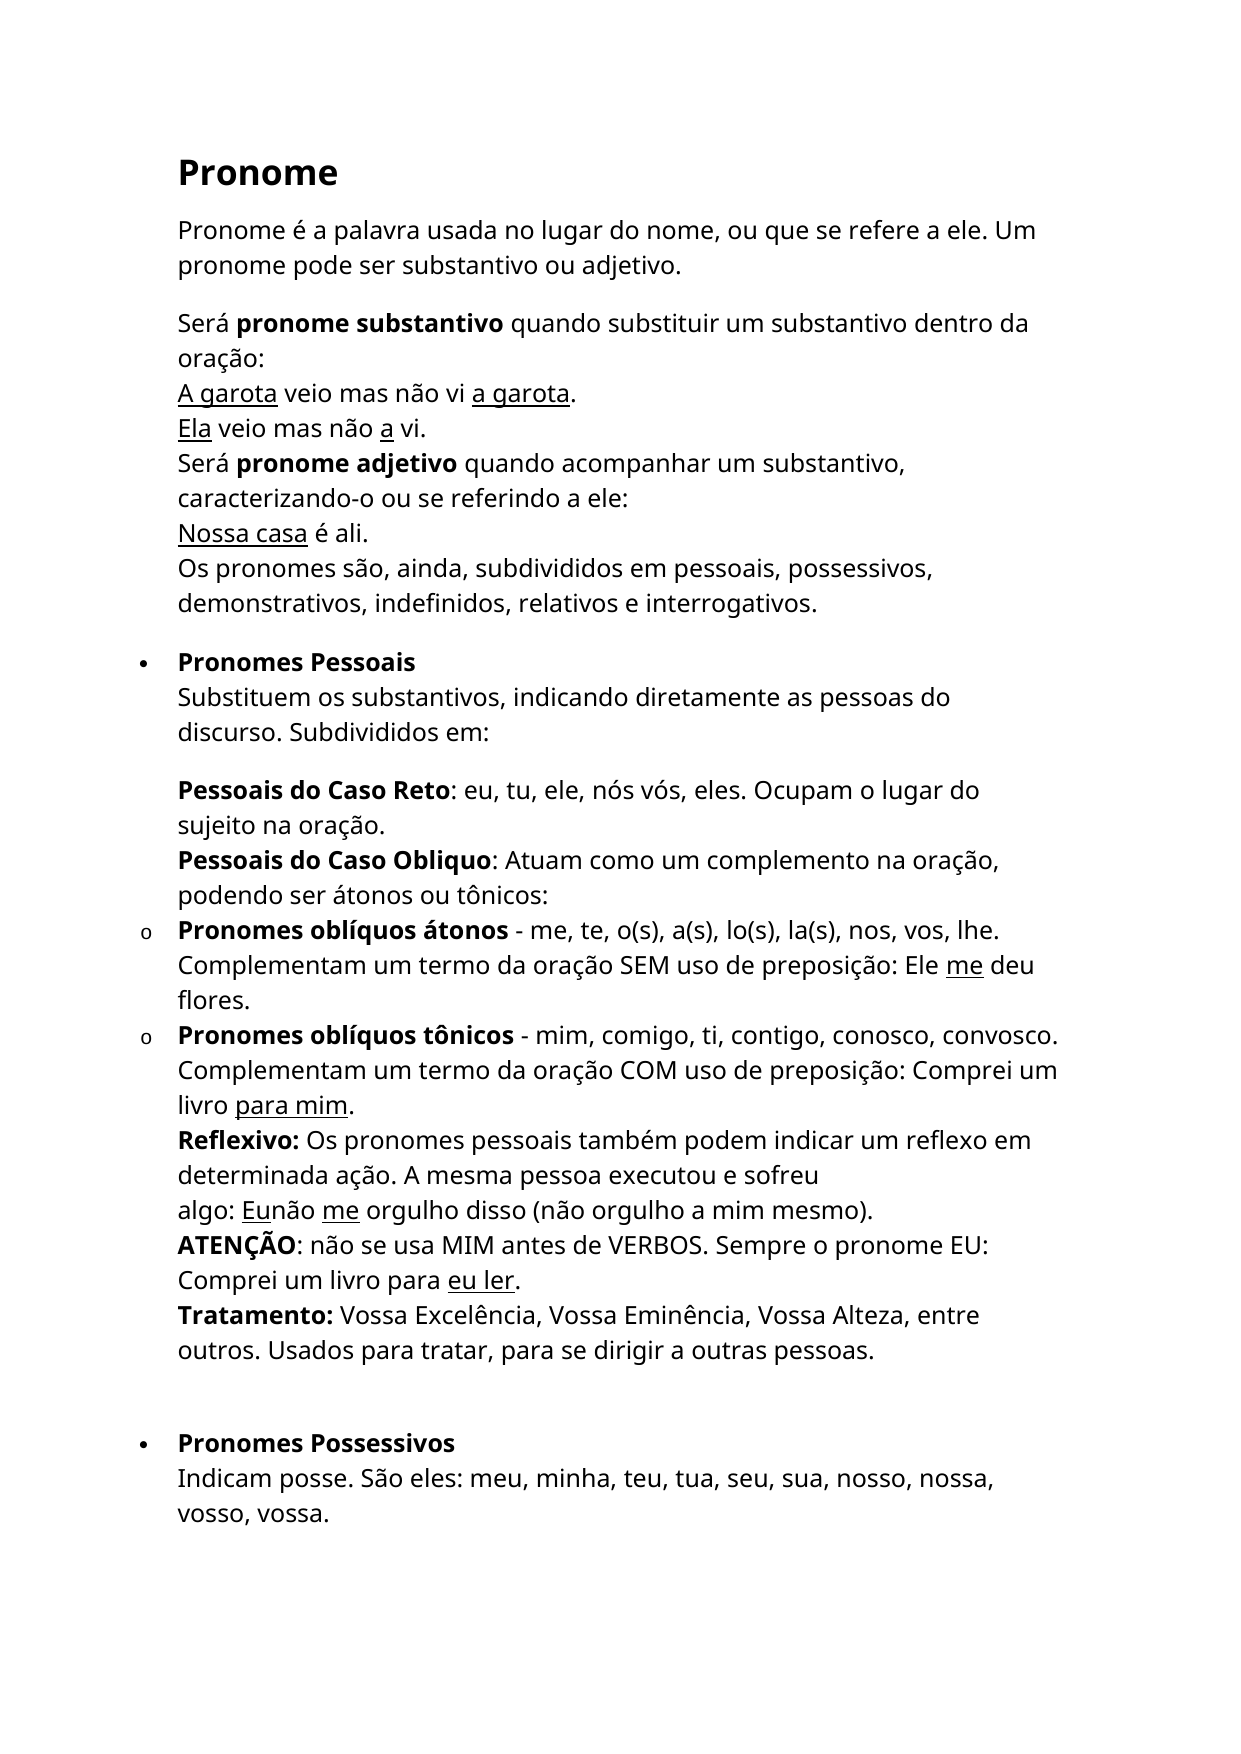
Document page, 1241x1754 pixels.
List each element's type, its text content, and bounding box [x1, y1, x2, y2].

list Pronomes oblíquos tônicos - mim, comigo, ti, contigo, conosco, convosco. Complementam um termo da oração COM uso de preposição: Comprei um livro para mim. [140, 1017, 1063, 1122]
text A garota veio mas não vi a garota. [177, 375, 1063, 410]
list Pronomes Pessoais [140, 643, 1063, 678]
text Tratamento: Vossa Excelência, Vossa Eminência, Vossa Alteza, entre outros. Usados para tratar, para se dirigir a outras pessoas. [177, 1297, 1063, 1367]
text Pessoais do Caso Obliquo: Atuam como um complemento na oração, podendo ser átonos ou tônicos: [177, 842, 1063, 912]
text Substituem os substantivos, indicando diretamente as pessoas do discurso. Subdivididos em: [177, 678, 1063, 748]
text Pronome [177, 148, 1063, 196]
text Pessoais do Caso Reto: eu, tu, ele, nós vós, eles. Ocupam o lugar do sujeito na oração. [177, 772, 1063, 842]
text Nossa casa é ali. [177, 515, 1063, 550]
text Reflexivo: Os pronomes pessoais também podem indicar um reflexo em determinada ação. A mesma pessoa executou e sofreu algo: Eunão me orgulho disso (não orgulho a mim mesmo). [177, 1122, 1063, 1227]
text Os pronomes são, ainda, subdivididos em pessoais, possessivos, demonstrativos, indefinidos, relativos e interrogativos. [177, 550, 1063, 620]
text Será pronome substantivo quando substituir um substantivo dentro da oração: [177, 305, 1063, 375]
text Ela veio mas não a vi. [177, 410, 1063, 445]
text Pronome é a palavra usada no lugar do nome, ou que se refere a ele. Um pronome pode ser substantivo ou adjetivo. [177, 211, 1063, 281]
list Pronomes oblíquos átonos - me, te, o(s), a(s), lo(s), la(s), nos, vos, lhe. Complementam um termo da oração SEM uso de preposição: Ele me deu flores. [140, 912, 1063, 1017]
text ATENÇÃO: não se usa MIM antes de VERBOS. Sempre o pronome EU: Comprei um livro para eu ler. [177, 1227, 1063, 1297]
text Indicam posse. São eles: meu, minha, teu, tua, seu, sua, nosso, nossa, vosso, vossa. [177, 1460, 1063, 1530]
text Será pronome adjetivo quando acompanhar um substantivo, caracterizando-o ou se referindo a ele: [177, 445, 1063, 515]
list Pronomes Possessivos [140, 1425, 1063, 1460]
